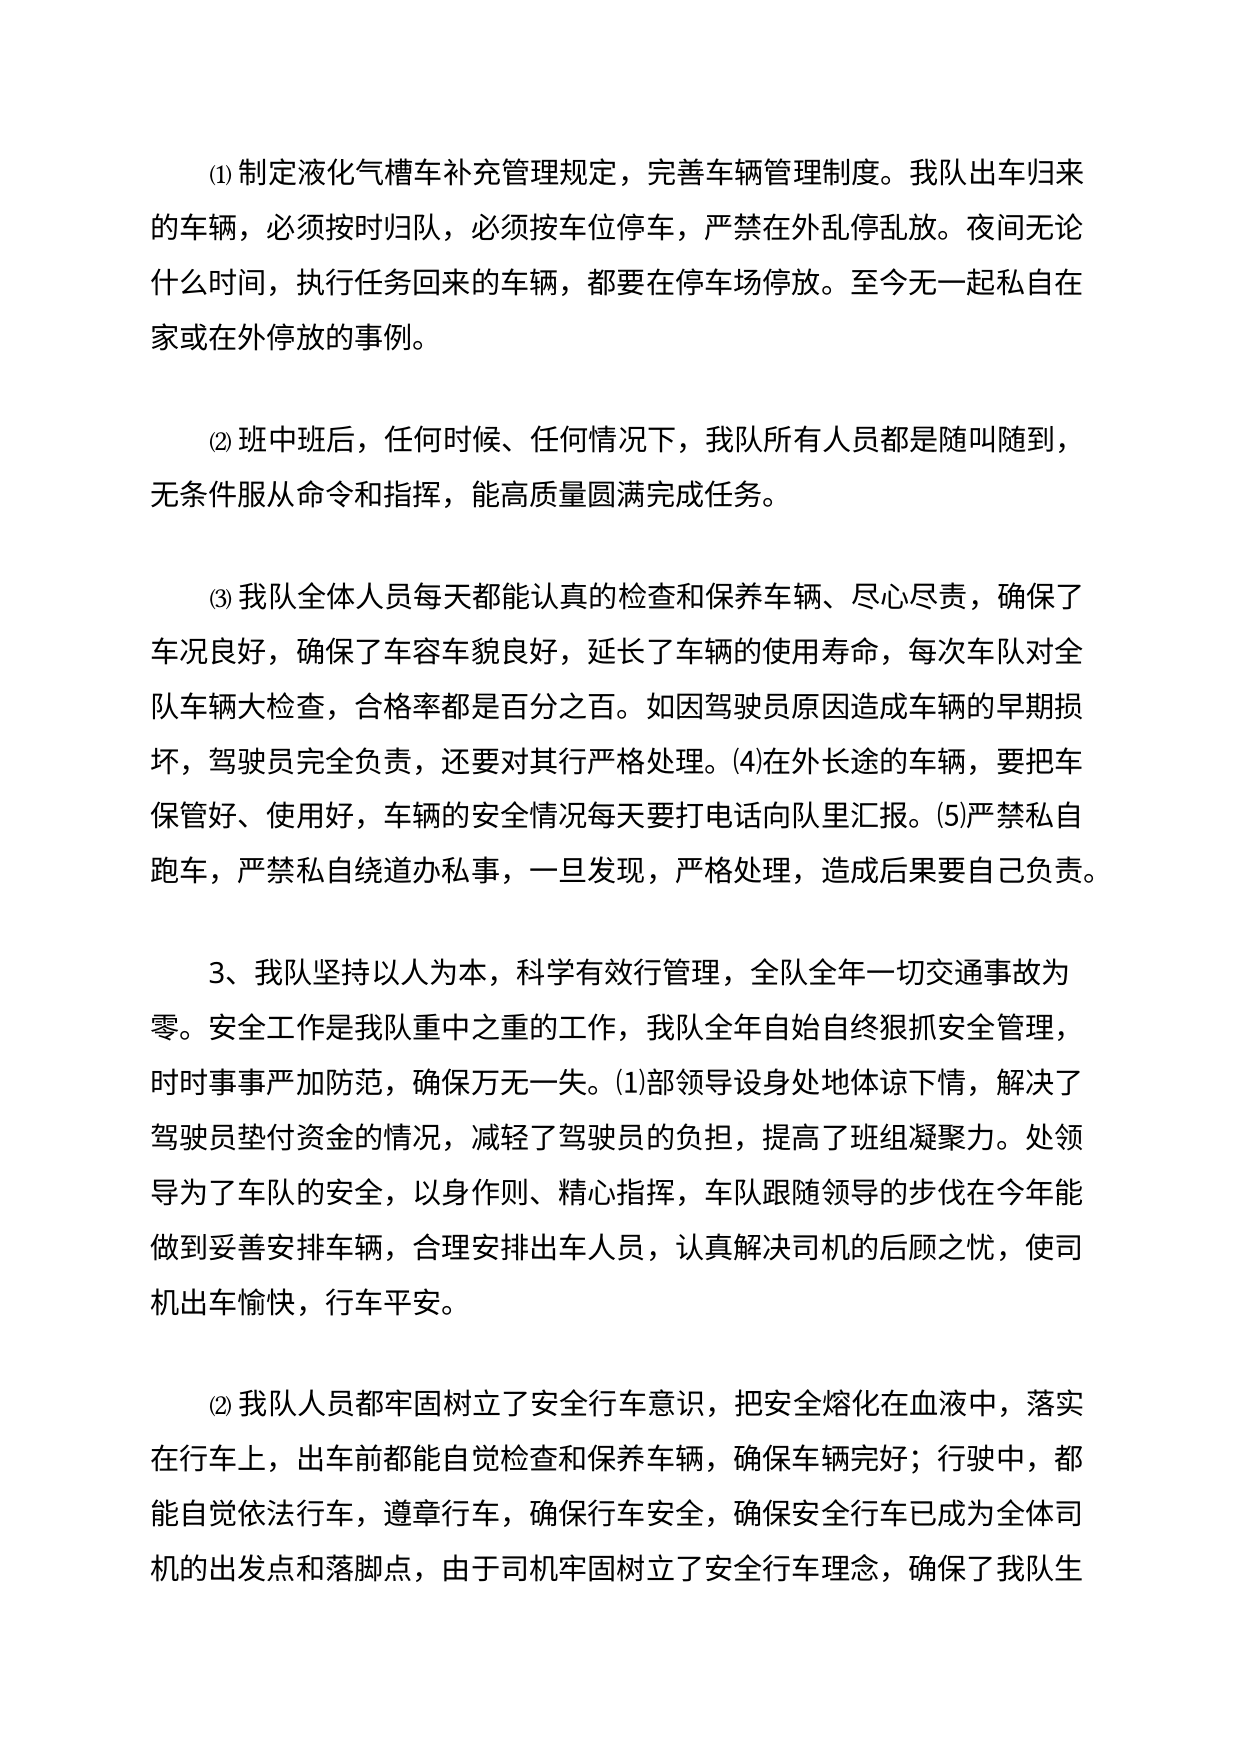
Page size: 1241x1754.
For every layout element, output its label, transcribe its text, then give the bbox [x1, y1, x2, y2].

text ⑶我队全体人员每天都能认真的检查和保养车辆、尽心尽责，确保了车况良好，确保了车容车貌良好，延长了车辆的使用寿命，每次车队对全队车辆大检查，合格率都是百分之百。如因驾驶员原因造成车辆的早期损坏，驾驶员完全负责，还要对其行严格处理。⑷在外长途的车辆，要把车保管好、使用好，车辆的安全情况每天要打电话向队里汇报。⑸严禁私自跑车，严禁私自绕道办私事，一旦发现，严格处理，造成后果要自己负责。 [150, 573, 1090, 890]
text 3、我队坚持以人为本，科学有效行管理，全队全年一切交通事故为零。安全工作是我队重中之重的工作，我队全年自始自终狠抓安全管理，时时事事严加防范，确保万无一失。⑴部领导设身处地体谅下情，解决了驾驶员垫付资金的情况，减轻了驾驶员的负担，提高了班组凝聚力。处领导为了车队的安全，以身作则、精心指挥，车队跟随领导的步伐在今年能做到妥善安排车辆，合理安排出车人员，认真解决司机的后顾之忧，使司机出车愉快，行车平安。 [150, 950, 1090, 1321]
text ⑴制定液化气槽车补充管理规定，完善车辆管理制度。我队出车归来的车辆，必须按时归队，必须按车位停车，严禁在外乱停乱放。夜间无论什么时间，执行任务回来的车辆，都要在停车场停放。至今无一起私自在家或在外停放的事例。 [150, 150, 1090, 357]
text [150, 1381, 1090, 1588]
text ⑵班中班后，任何时候、任何情况下，我队所有人员都是随叫随到，无条件服从命令和指挥，能高质量圆满完成任务。 [150, 417, 1090, 514]
